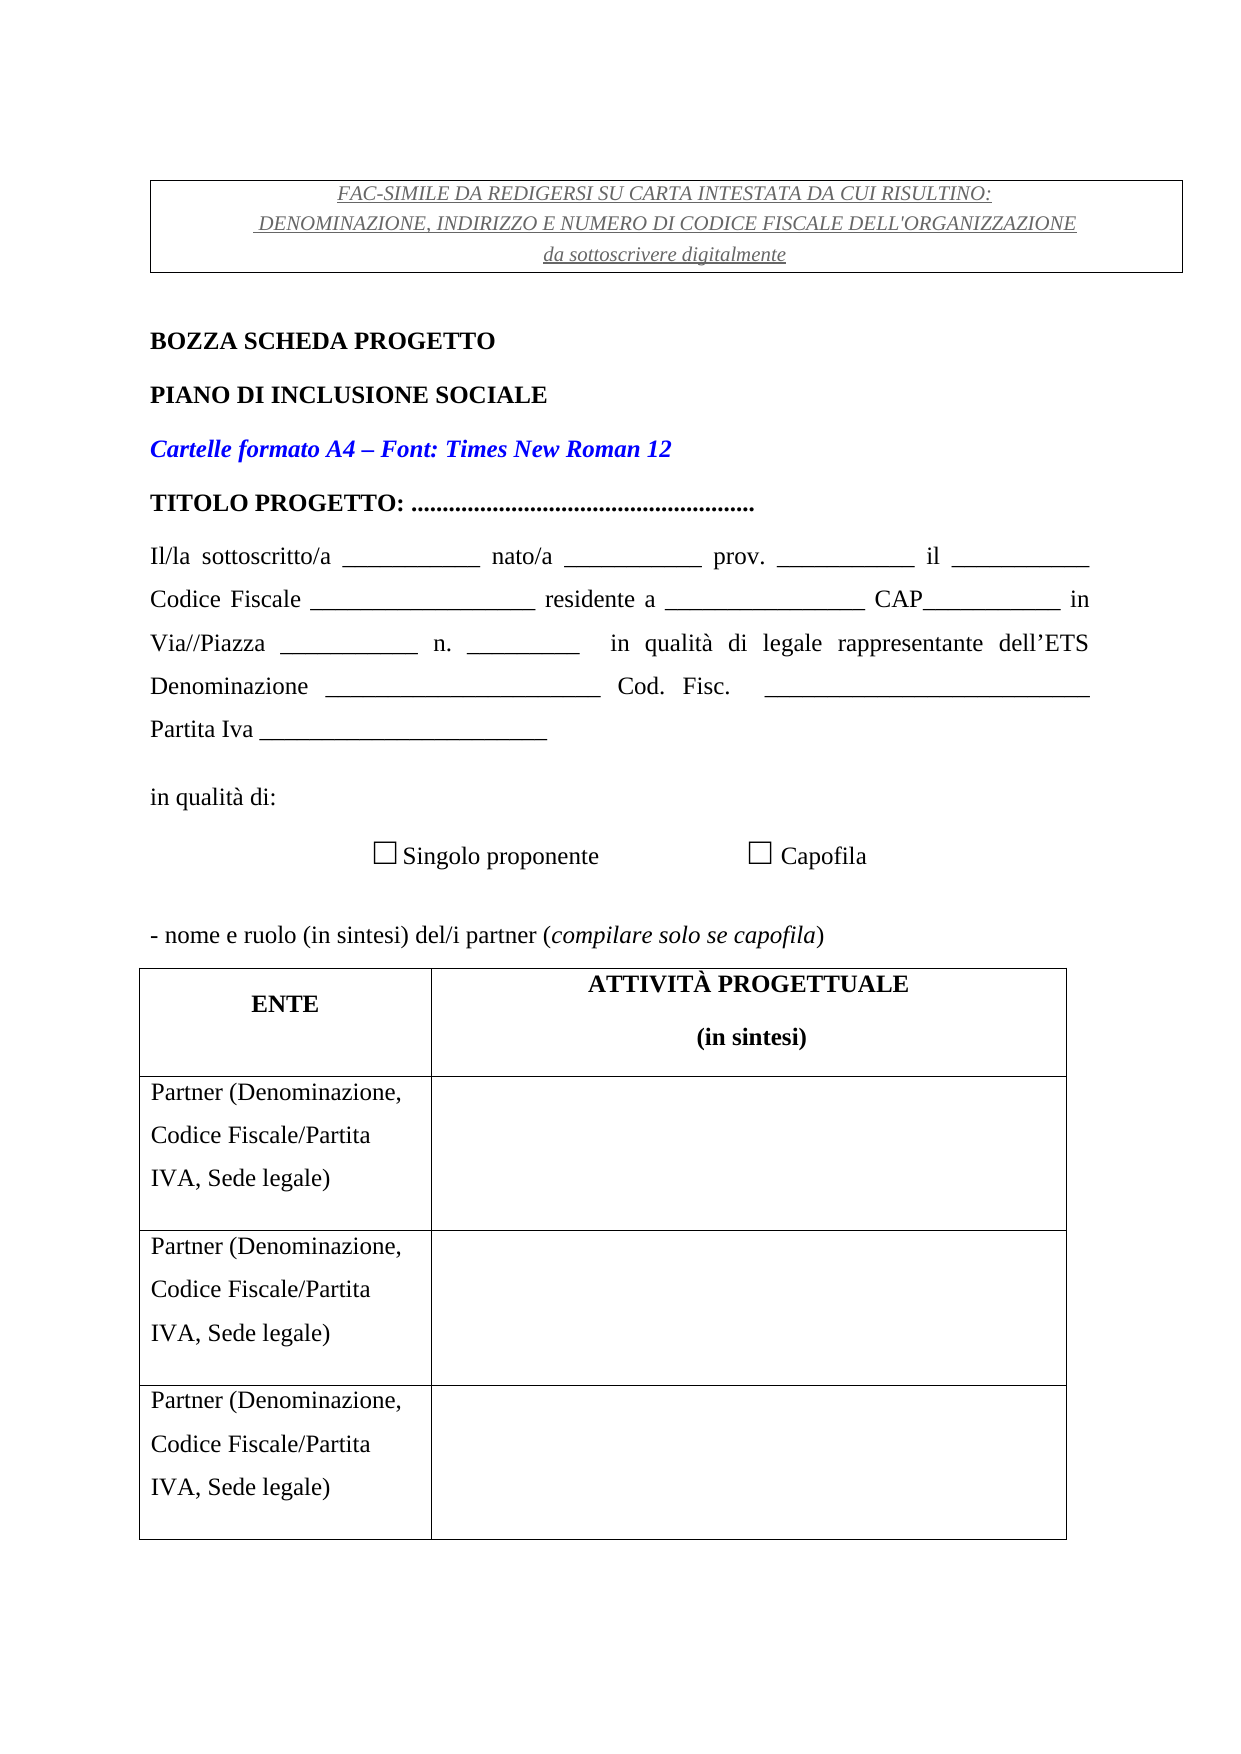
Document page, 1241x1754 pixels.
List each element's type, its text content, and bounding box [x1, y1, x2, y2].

table_header ATTIVITÀ PROGETTUALE (in sintesi) [432, 969, 1066, 1076]
text in qualità di: [150, 782, 1090, 811]
table_cell [432, 1386, 1066, 1539]
table_cell Partner (Denominazione, Codice Fiscale/Partita IVA, Sede legale) [140, 1077, 431, 1230]
table_cell Partner (Denominazione, Codice Fiscale/Partita IVA, Sede legale) [140, 1386, 431, 1539]
table_header ENTE [140, 969, 431, 1076]
text - nome e ruolo (in sintesi) del/i partner (compilare solo se capofila) [150, 891, 1090, 949]
table_cell [432, 1077, 1066, 1230]
text □ Singolo proponente □ Capofila [150, 829, 1090, 873]
text Il/la sottoscritto/a ___________ nato/a ___________ prov. ___________ il ___________ Codice Fiscale __________________ residente a ________________ CAP___________ in Via//Piazza ___________ n. _________ in qualità di legale rappresentante dell’ETS Denominazione ______________________ Cod. Fisc. __________________________ Partita Iva _______________________ [150, 541, 1090, 743]
table_cell Partner (Denominazione, Codice Fiscale/Partita IVA, Sede legale) [140, 1231, 431, 1384]
text PIANO DI INCLUSIONE SOCIALE [150, 380, 1090, 409]
text Cartelle formato A4 – Font: Times New Roman 12 [150, 434, 1090, 463]
table_cell [432, 1231, 1066, 1384]
text BOZZA SCHEDA PROGETTO [150, 326, 1090, 355]
text TITOLO PROGETTO: ....................................................... [150, 488, 1090, 516]
table_header FAC-SIMILE DA REDIGERSI SU CARTA INTESTATA DA CUI RISULTINO: DENOMINAZIONE, INDIRIZZO E NUMERO DI CODICE FISCALE DELL'ORGANIZZAZIONE da sottoscrivere digitalmente [151, 181, 1182, 272]
